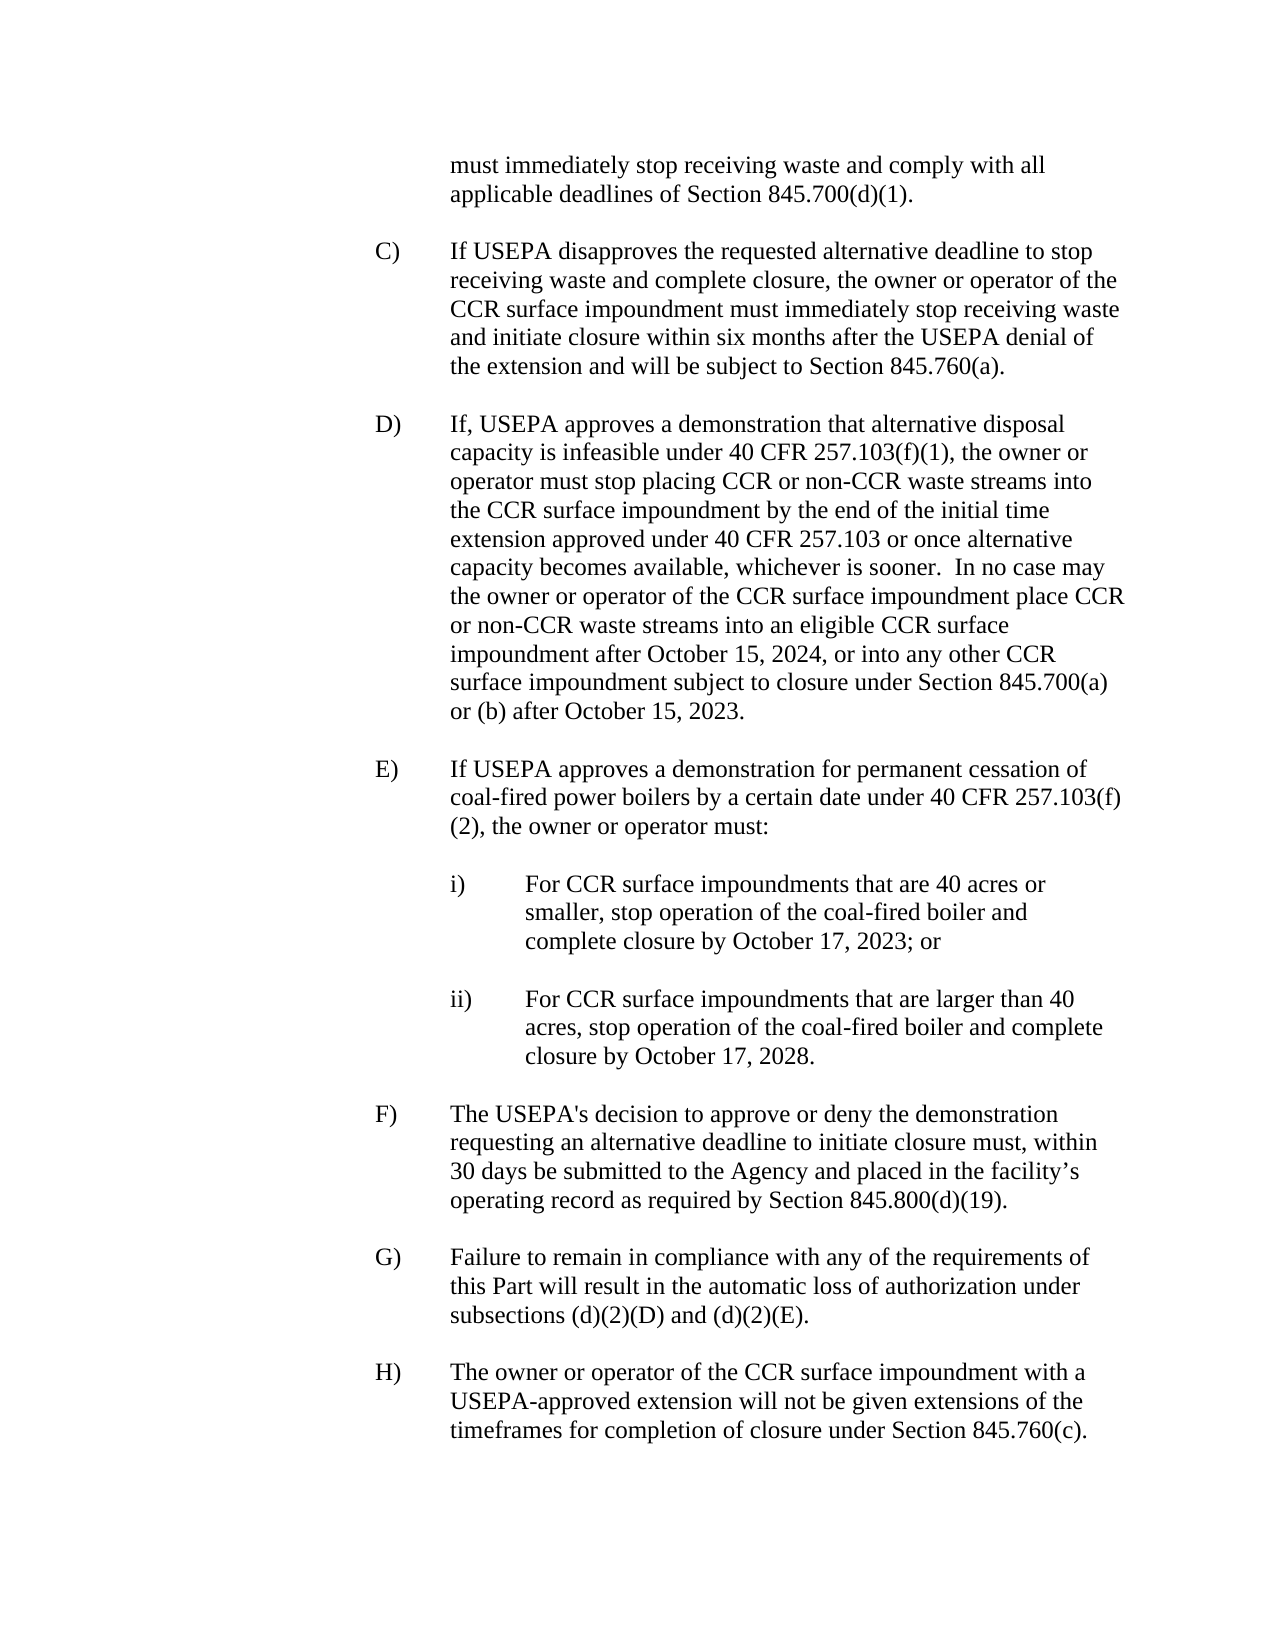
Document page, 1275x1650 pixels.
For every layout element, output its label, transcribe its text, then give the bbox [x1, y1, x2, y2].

text ii) For CCR surface impoundments that are larger than 40 acres, stop operation of the coal-fired boiler and complete closure by October 17, 2028. [450, 984, 1125, 1070]
text H) The owner or operator of the CCR surface impoundment with a USEPA-approved extension will not be given extensions of the timeframes for completion of closure under Section 845.760(c). [375, 1357, 1125, 1444]
text D) If, USEPA approves a demonstration that alternative disposal capacity is infeasible under 40 CFR 257.103(f)(1), the owner or operator must stop placing CCR or non-CCR waste streams into the CCR surface impoundment by the end of the initial time extension approved under 40 CFR 257.103 or once alternative capacity becomes available, whichever is sooner. In no case may the owner or operator of the CCR surface impoundment place CCR or non-CCR waste streams into an eligible CCR surface impoundment after October 15, 2024, or into any other CCR surface impoundment subject to closure under Section 845.700(a) or (b) after October 15, 2023. [375, 409, 1125, 725]
text G) Failure to remain in compliance with any of the requirements of this Part will result in the automatic loss of authorization under subsections (d)(2)(D) and (d)(2)(E). [375, 1242, 1125, 1329]
text F) The USEPA's decision to approve or deny the demonstration requesting an alternative deadline to initiate closure must, within 30 days be submitted to the Agency and placed in the facility’s operating record as required by Section 845.800(d)(19). [375, 1099, 1125, 1214]
text E) If USEPA approves a demonstration for permanent cessation of coal-fired power boilers by a certain date under 40 CFR 257.103(f)(2), the owner or operator must: [375, 754, 1125, 840]
text C) If USEPA disapproves the requested alternative deadline to stop receiving waste and complete closure, the owner or operator of the CCR surface impoundment must immediately stop receiving waste and initiate closure within six months after the USEPA denial of the extension and will be subject to Section 845.760(a). [375, 236, 1125, 380]
text i) For CCR surface impoundments that are 40 acres or smaller, stop operation of the coal-fired boiler and complete closure by October 17, 2023; or [450, 869, 1125, 955]
